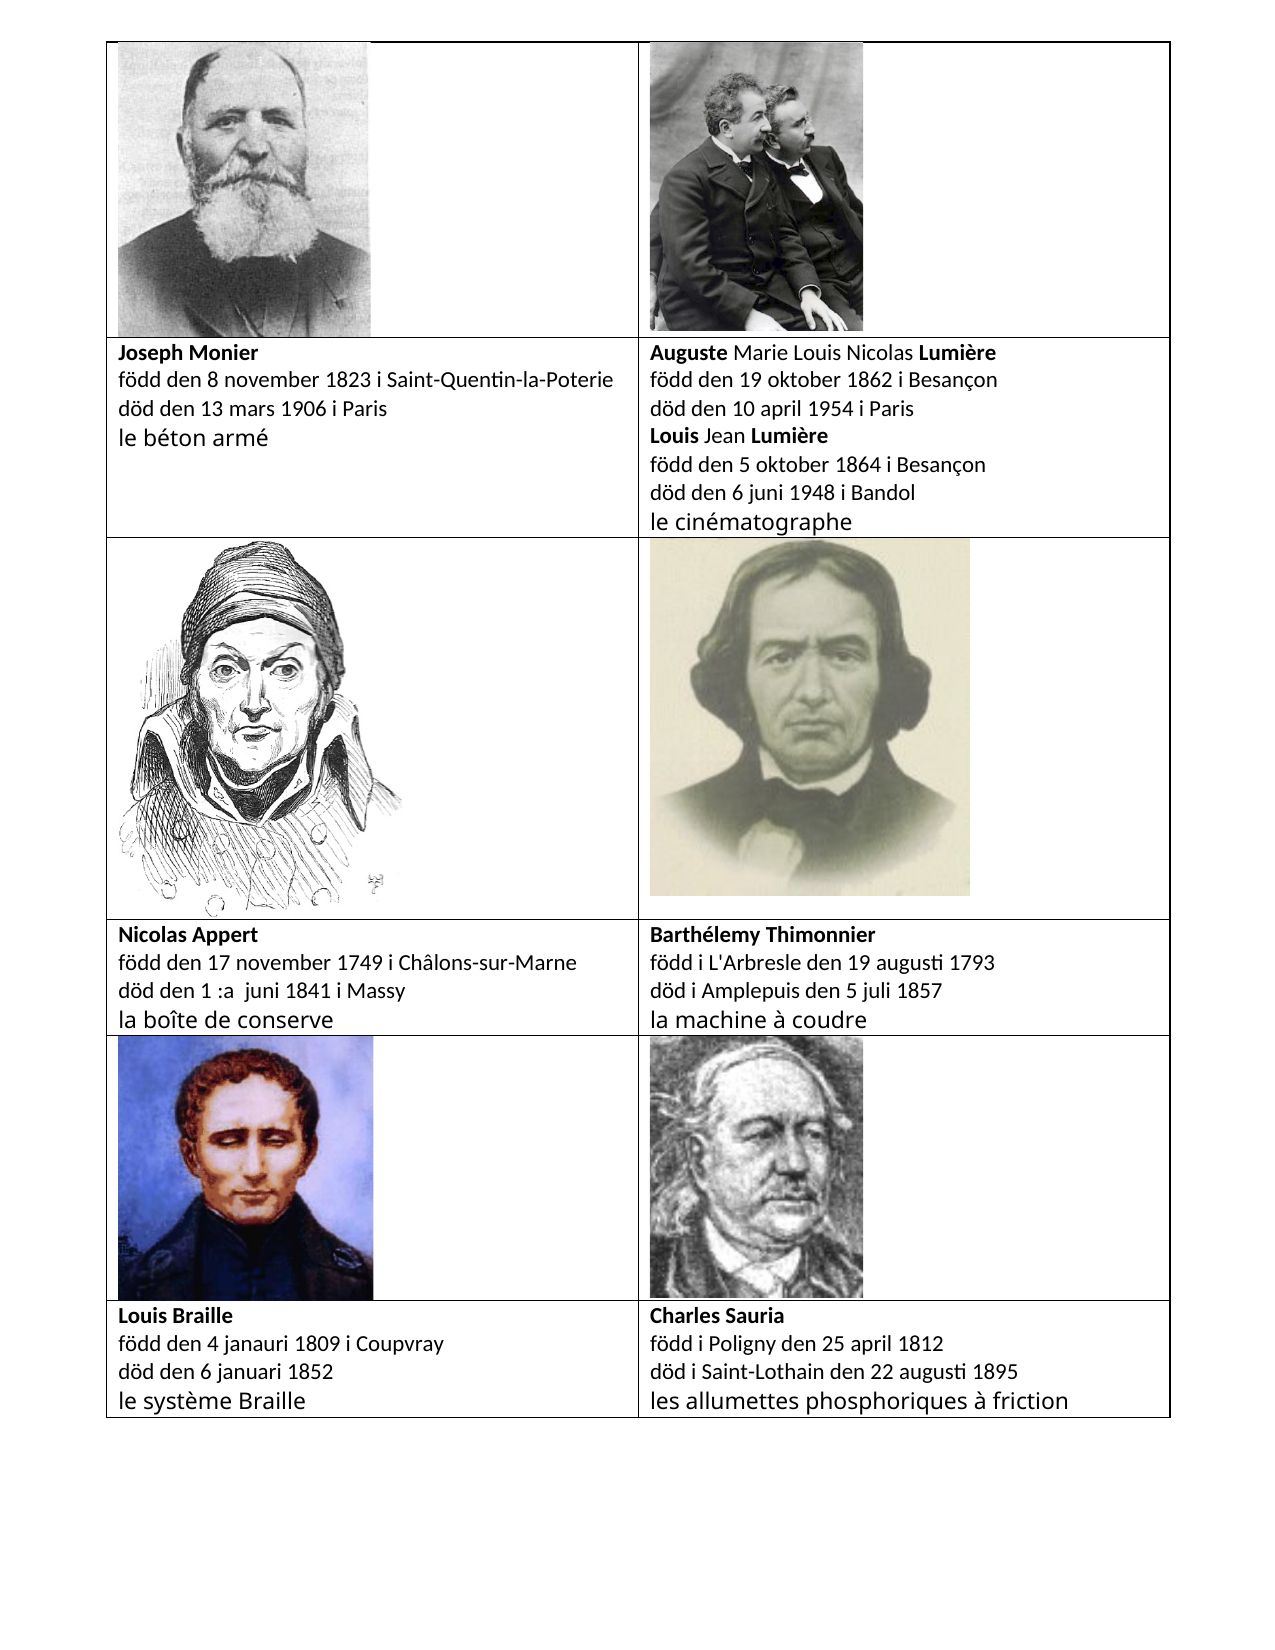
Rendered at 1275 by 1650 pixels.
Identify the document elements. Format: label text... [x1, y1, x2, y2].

table_cell [107, 43, 118, 337]
picture [118, 42, 371, 337]
picture [118, 538, 403, 919]
table_cell [639, 1036, 1169, 1300]
table_cell [107, 538, 118, 919]
table_cell Auguste Marie Louis Nicolas Lumière född den 19 oktober 1862 i Besançon död den 10 april 1954 i Paris Louis Jean Lumière född den 5 oktober 1864 i Besançon död den 6 juni 1948 i Bandol le cinématographe [639, 338, 1169, 537]
picture [649, 538, 970, 896]
picture [118, 1036, 374, 1301]
table_cell [403, 538, 638, 919]
table_cell [374, 1036, 638, 1300]
picture [649, 1036, 864, 1298]
table_cell [639, 43, 1169, 337]
table_cell Nicolas Appert född den 17 november 1749 i Châlons-sur-Marne död den 1 :a juni 1841 i Massy la boîte de conserve [107, 920, 638, 1035]
table_cell [639, 538, 1169, 919]
table_cell Joseph Monier född den 8 november 1823 i Saint-Quentin-la-Poterie död den 13 mars 1906 i Paris le béton armé [107, 338, 638, 537]
table_cell Barthélemy Thimonnier född i L'Arbresle den 19 augusti 1793 död i Amplepuis den 5 juli 1857 la machine à coudre [639, 920, 1169, 1035]
table_cell Charles Sauria född i Poligny den 25 april 1812 död i Saint-Lothain den 22 augusti 1895 les allumettes phosphoriques à friction [639, 1301, 1169, 1417]
table_cell Louis Braille född den 4 janauri 1809 i Coupvray död den 6 januari 1852 le système Braille [107, 1301, 638, 1417]
table_cell [371, 43, 638, 337]
table_cell [107, 1036, 118, 1300]
picture [649, 42, 864, 331]
